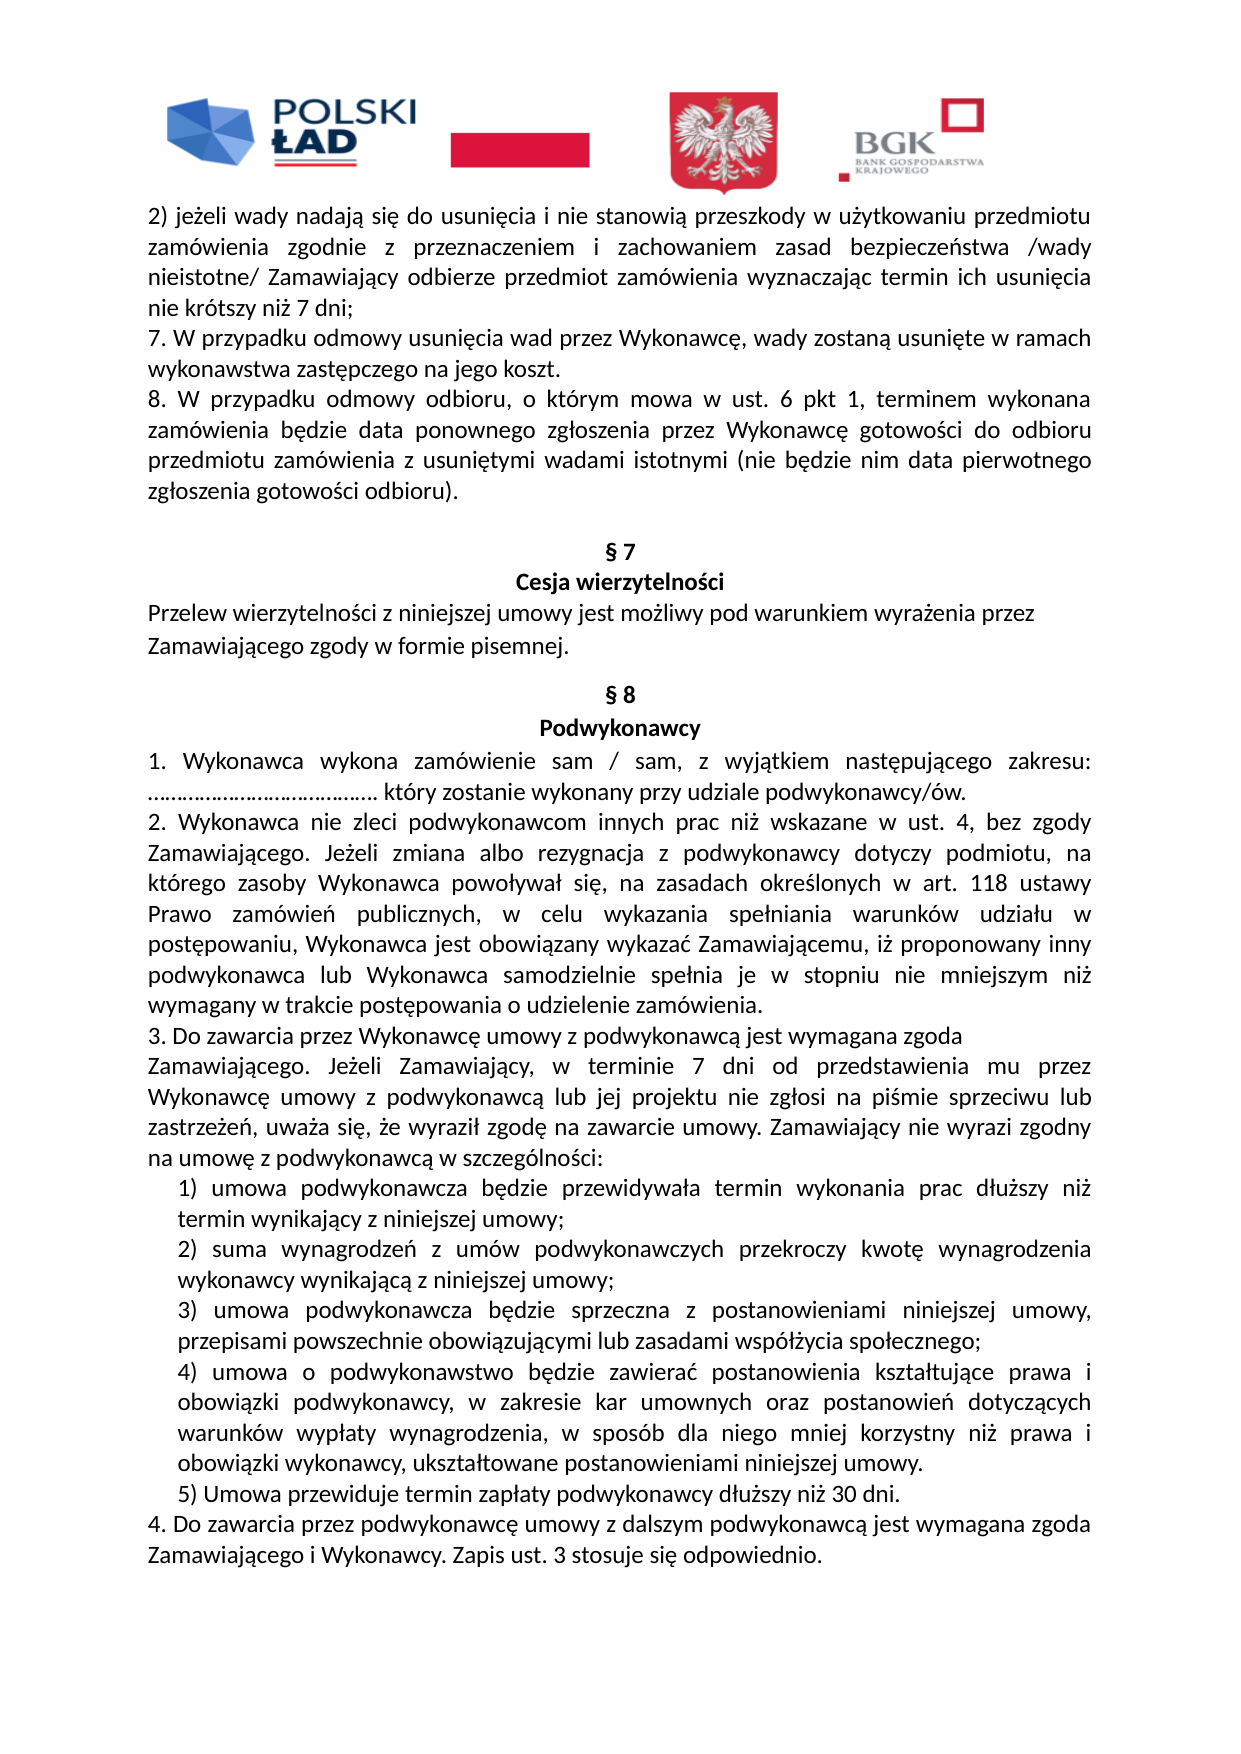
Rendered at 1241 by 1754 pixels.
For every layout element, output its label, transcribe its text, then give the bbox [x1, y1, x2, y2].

text Podwykonawcy [148, 712, 1093, 743]
text Zamawiającego. Jeżeli Zamawiający, w terminie 7 dni od przedstawienia mu przez Wykonawcę umowy z podwykonawcą lub jej projektu nie zgłosi na piśmie sprzeciwu lub zastrzeżeń, uważa się, że wyraził zgodę na zawarcie umowy. Zamawiający nie wyrazi zgodny na umowę z podwykonawcą w szczególności: [148, 1051, 1093, 1173]
text Przelew wierzytelności z niniejszej umowy jest możliwy pod warunkiem wyrażenia przez Zamawiającego zgody w formie pisemnej. [148, 597, 1093, 660]
text 4) umowa o podwykonawstwo będzie zawierać postanowienia kształtujące prawa i obowiązki podwykonawcy, w zakresie kar umownych oraz postanowień dotyczących warunków wypłaty wynagrodzenia, w sposób dla niego mniej korzystny niż prawa i obowiązki wykonawcy, ukształtowane postanowieniami niniejszej umowy. [177, 1356, 1093, 1478]
text 3. Do zawarcia przez Wykonawcę umowy z podwykonawcą jest wymagana zgoda [148, 1020, 1093, 1051]
text Cesja wierzytelności [148, 566, 1093, 597]
text § 8 [148, 679, 1093, 710]
text 1) umowa podwykonawcza będzie przewidywała termin wykonania prac dłuższy niż termin wynikający z niniejszej umowy; [177, 1173, 1093, 1234]
text 8. W przypadku odmowy odbioru, o którym mowa w ust. 6 pkt 1, terminem wykonana zamówienia będzie data ponownego zgłoszenia przez Wykonawcę gotowości do odbioru przedmiotu zamówienia z usuniętymi wadami istotnymi (nie będzie nim data pierwotnego zgłoszenia gotowości odbioru). [148, 383, 1093, 505]
text 2. Wykonawca nie zleci podwykonawcom innych prac niż wskazane w ust. 4, bez zgody Zamawiającego. Jeżeli zmiana albo rezygnacja z podwykonawcy dotyczy podmiotu, na którego zasoby Wykonawca powoływał się, na zasadach określonych w art. 118 ustawy Prawo zamówień publicznych, w celu wykazania spełniania warunków udziału w postępowaniu, Wykonawca jest obowiązany wykazać Zamawiającemu, iż proponowany inny podwykonawca lub Wykonawca samodzielnie spełnia je w stopniu nie mniejszym niż wymagany w trakcie postępowania o udzielenie zamówienia. [148, 806, 1093, 1020]
text 4. Do zawarcia przez podwykonawcę umowy z dalszym podwykonawcą jest wymagana zgoda Zamawiającego i Wykonawcy. Zapis ust. 3 stosuje się odpowiednio. [148, 1508, 1093, 1569]
picture [147, 73, 1012, 201]
text 3) umowa podwykonawcza będzie sprzeczna z postanowieniami niniejszej umowy, przepisami powszechnie obowiązującymi lub zasadami współżycia społecznego; [177, 1295, 1093, 1356]
text 5) Umowa przewiduje termin zapłaty podwykonawcy dłuższy niż 30 dni. [177, 1478, 1093, 1508]
text 7. W przypadku odmowy usunięcia wad przez Wykonawcę, wady zostaną usunięte w ramach wykonawstwa zastępczego na jego koszt. [148, 322, 1093, 383]
text § 7 [148, 536, 1093, 566]
text 1. Wykonawca wykona zamówienie sam / sam, z wyjątkiem następującego zakresu: …………………………………. który zostanie wykonany przy udziale podwykonawcy/ów. [148, 745, 1093, 806]
text 2) suma wynagrodzeń z umów podwykonawczych przekroczy kwotę wynagrodzenia wykonawcy wynikającą z niniejszej umowy; [177, 1234, 1093, 1295]
text 2) jeżeli wady nadają się do usunięcia i nie stanowią przeszkody w użytkowaniu przedmiotu zamówienia zgodnie z przeznaczeniem i zachowaniem zasad bezpieczeństwa /wady nieistotne/ Zamawiający odbierze przedmiot zamówienia wyznaczając termin ich usunięcia nie krótszy niż 7 dni; [148, 200, 1093, 322]
